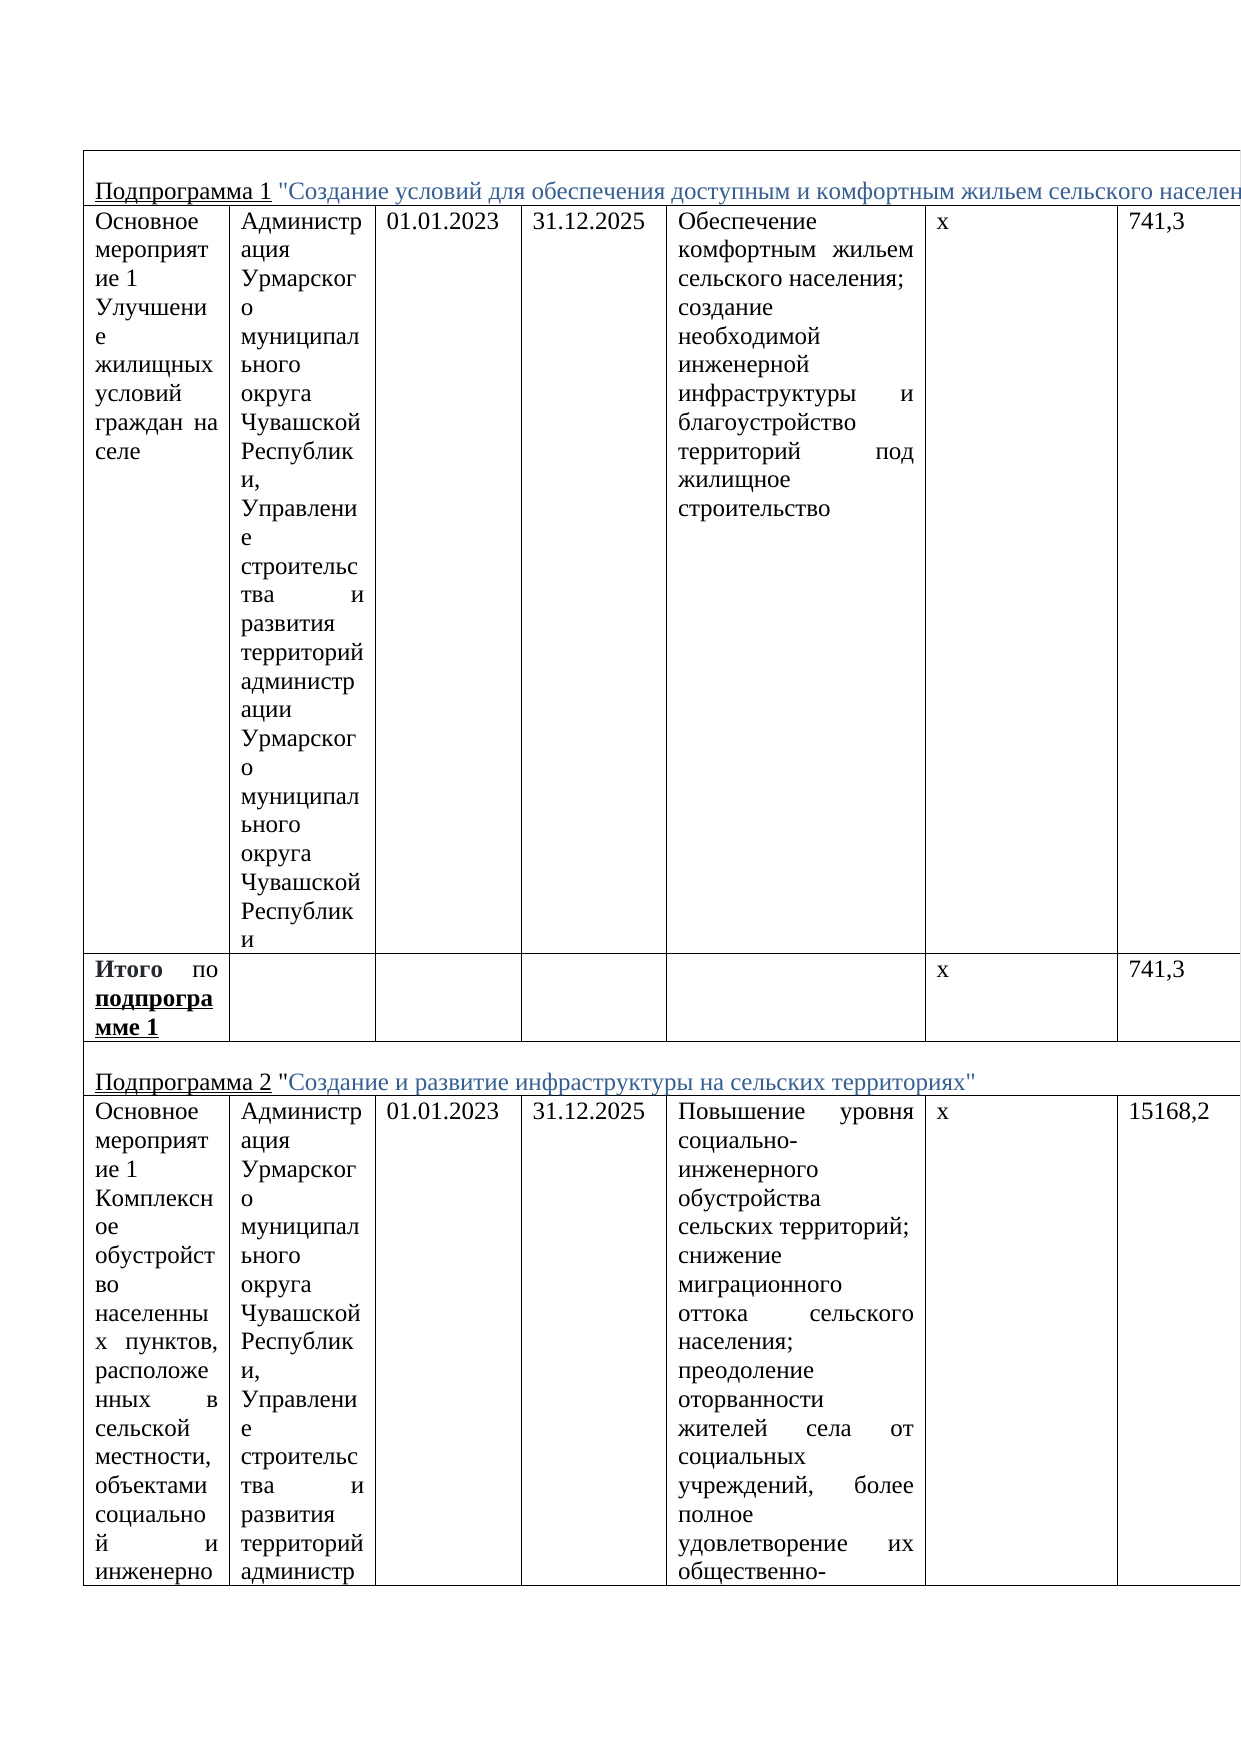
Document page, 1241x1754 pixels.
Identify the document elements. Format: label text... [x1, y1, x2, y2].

table_cell Подпрограмма 1 "Создание условий для обеспечения доступным и комфортным жильем сельского населения" [84, 151, 1240, 205]
table_cell Подпрограмма 2 "Создание и развитие инфраструктуры на сельских территориях" [84, 1042, 1240, 1095]
table_cell 01.01.2023 [376, 1096, 521, 1585]
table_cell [230, 1096, 375, 1585]
table_cell [376, 954, 521, 1041]
table_cell Обеспечение комфортным жильем сельского населения; создание необходимой инженерной инфраструктуры и благоустройство территорий под жилищное строительство [667, 206, 925, 953]
table_cell х [926, 954, 1117, 1041]
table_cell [667, 1096, 925, 1585]
table_cell Основное мероприятие 1 Улучшение жилищных условий граждан на селе [84, 206, 229, 953]
table_cell 741,3 [1118, 954, 1240, 1041]
table_cell [522, 954, 666, 1041]
table_cell х [926, 206, 1117, 953]
table_cell х [926, 1096, 1117, 1585]
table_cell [84, 1096, 229, 1585]
table_cell [230, 954, 375, 1041]
table_cell 01.01.2023 [376, 206, 521, 953]
table_cell 31.12.2025 [522, 1096, 666, 1585]
table_cell Итого по подпрограмме 1 [84, 954, 229, 1041]
table_cell 31.12.2025 [522, 206, 666, 953]
table_cell 741,3 [1118, 206, 1240, 953]
table_cell 15168,2 [1118, 1096, 1240, 1585]
table_cell [667, 954, 925, 1041]
